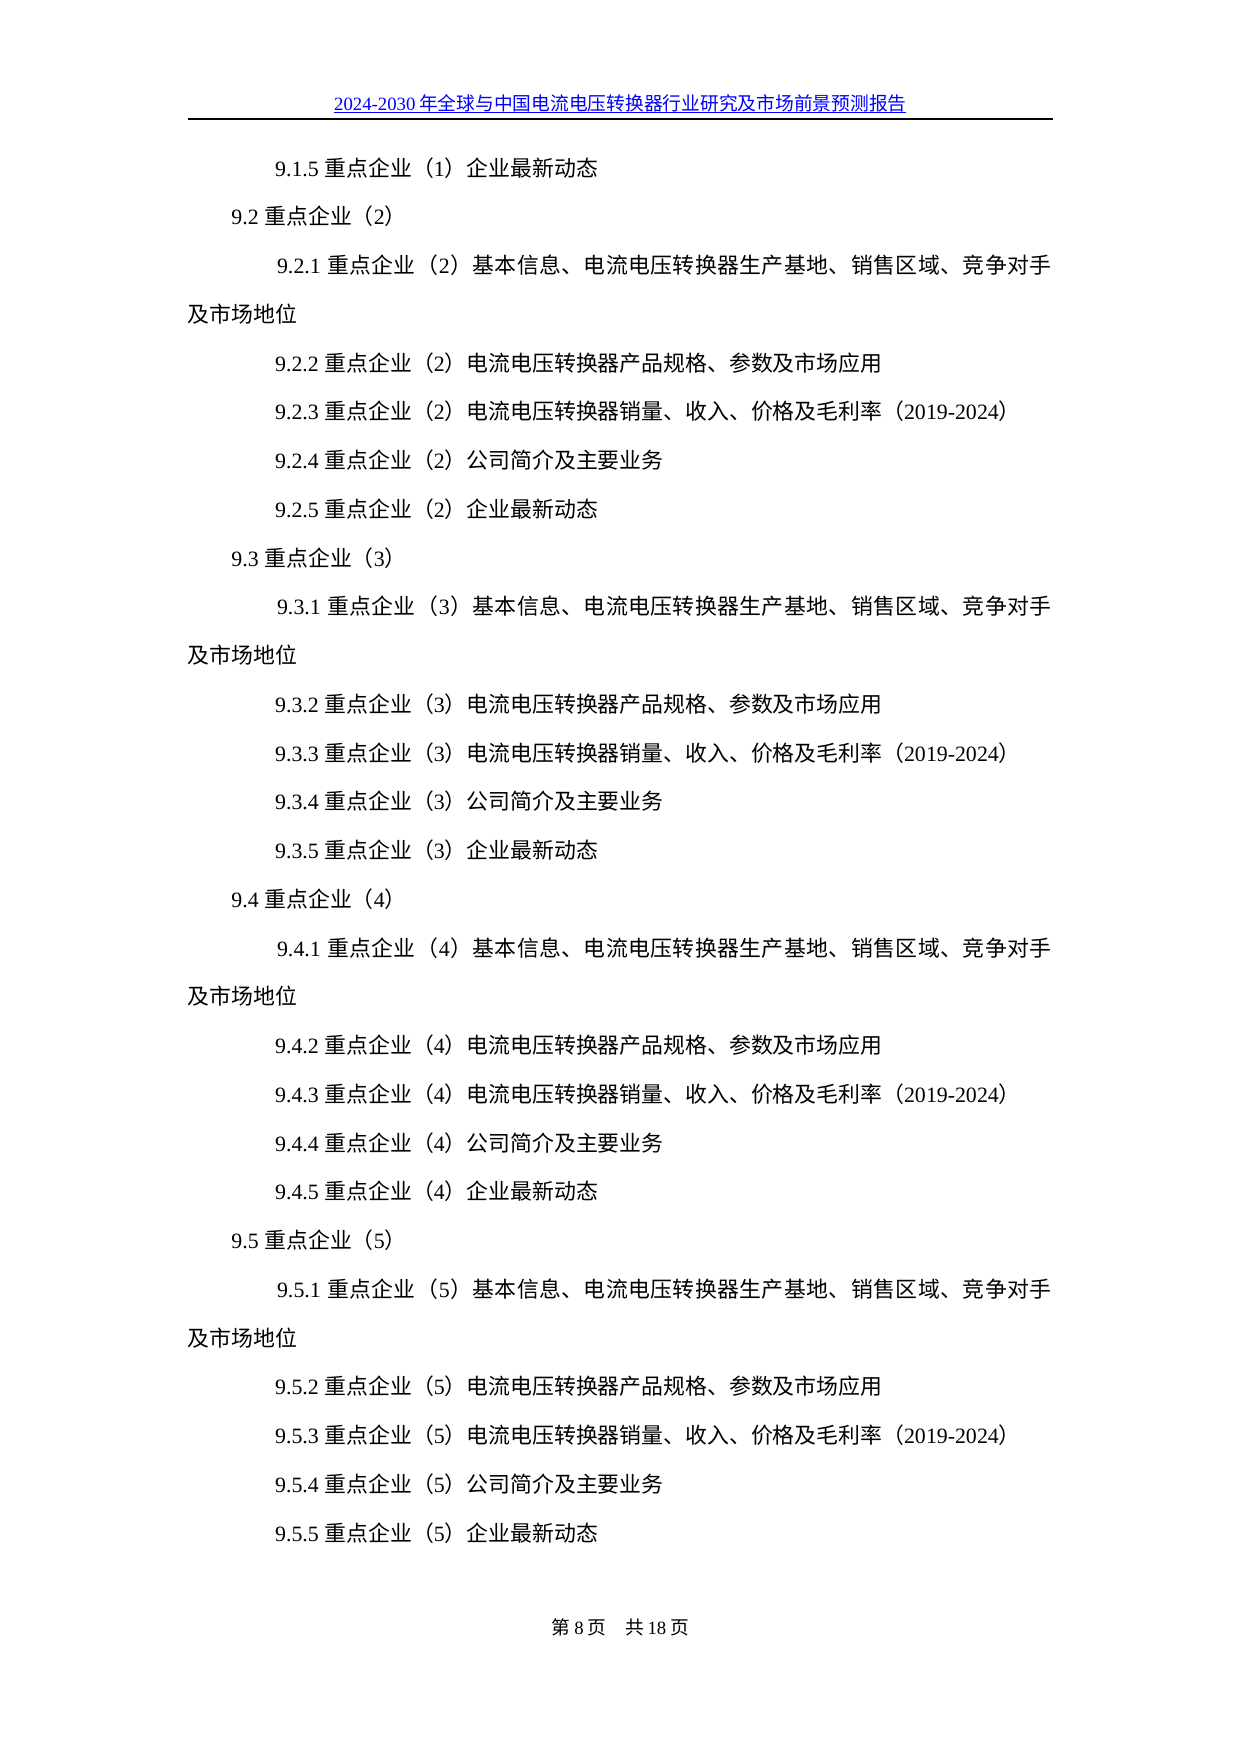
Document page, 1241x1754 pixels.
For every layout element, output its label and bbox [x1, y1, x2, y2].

text [187, 150, 1053, 1548]
